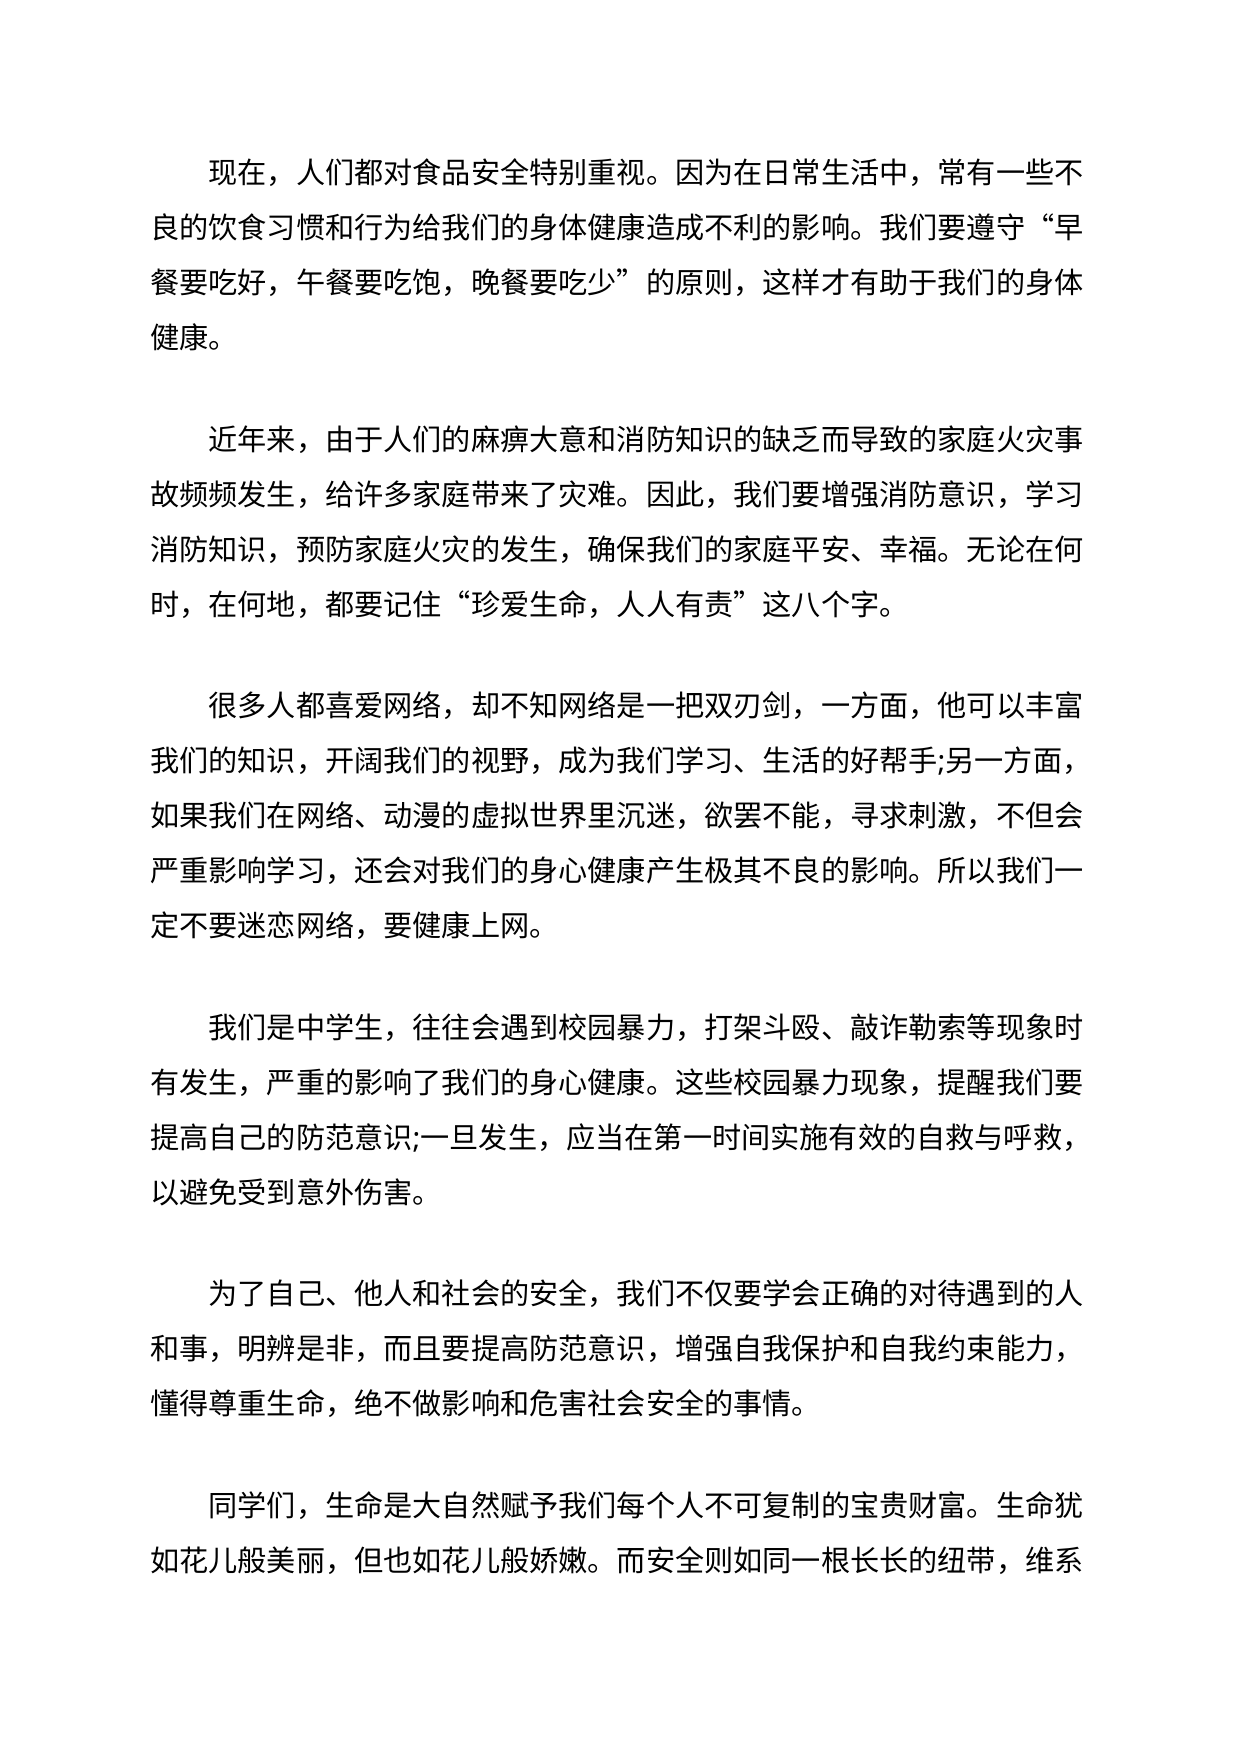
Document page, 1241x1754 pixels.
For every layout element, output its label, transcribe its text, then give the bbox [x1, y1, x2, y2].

text 很多人都喜爱网络，却不知网络是一把双刃剑，一方面，他可以丰富我们的知识，开阔我们的视野，成为我们学习、生活的好帮手;另一方面，如果我们在网络、动漫的虚拟世界里沉迷，欲罢不能，寻求刺激，不但会严重影响学习，还会对我们的身心健康产生极其不良的影响。所以我们一定不要迷恋网络，要健康上网。 [150, 683, 1090, 945]
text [150, 1482, 1090, 1580]
text 现在，人们都对食品安全特别重视。因为在日常生活中，常有一些不良的饮食习惯和行为给我们的身体健康造成不利的影响。我们要遵守“早餐要吃好，午餐要吃饱，晚餐要吃少”的原则，这样才有助于我们的身体健康。 [150, 150, 1090, 357]
text 我们是中学生，往往会遇到校园暴力，打架斗殴、敲诈勒索等现象时有发生，严重的影响了我们的身心健康。这些校园暴力现象，提醒我们要提高自己的防范意识;一旦发生，应当在第一时间实施有效的自救与呼救，以避免受到意外伤害。 [150, 1004, 1090, 1211]
text 近年来，由于人们的麻痹大意和消防知识的缺乏而导致的家庭火灾事故频频发生，给许多家庭带来了灾难。因此，我们要增强消防意识，学习消防知识，预防家庭火灾的发生，确保我们的家庭平安、幸福。无论在何时，在何地，都要记住“珍爱生命，人人有责”这八个字。 [150, 416, 1090, 623]
text 为了自己、他人和社会的安全，我们不仅要学会正确的对待遇到的人和事，明辨是非，而且要提高防范意识，增强自我保护和自我约束能力，懂得尊重生命，绝不做影响和危害社会安全的事情。 [150, 1271, 1090, 1423]
